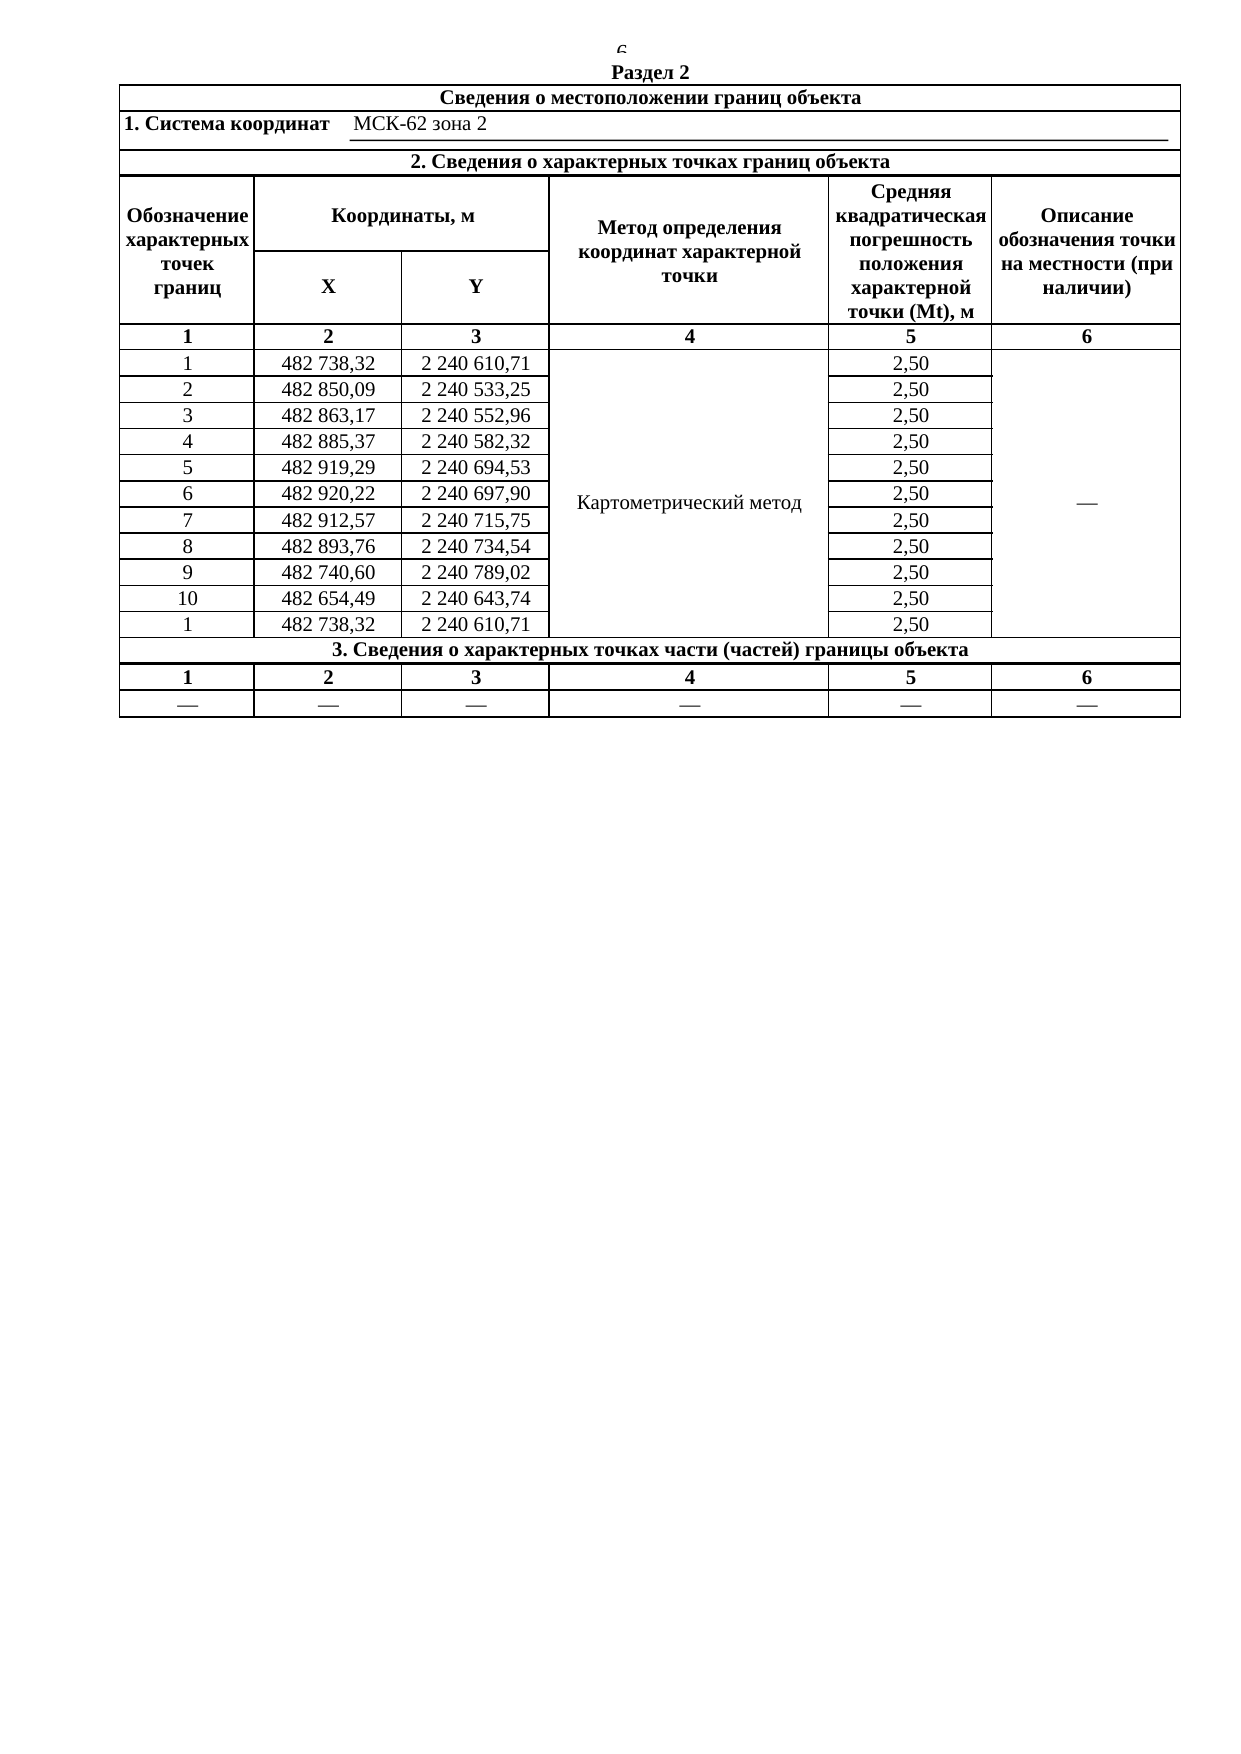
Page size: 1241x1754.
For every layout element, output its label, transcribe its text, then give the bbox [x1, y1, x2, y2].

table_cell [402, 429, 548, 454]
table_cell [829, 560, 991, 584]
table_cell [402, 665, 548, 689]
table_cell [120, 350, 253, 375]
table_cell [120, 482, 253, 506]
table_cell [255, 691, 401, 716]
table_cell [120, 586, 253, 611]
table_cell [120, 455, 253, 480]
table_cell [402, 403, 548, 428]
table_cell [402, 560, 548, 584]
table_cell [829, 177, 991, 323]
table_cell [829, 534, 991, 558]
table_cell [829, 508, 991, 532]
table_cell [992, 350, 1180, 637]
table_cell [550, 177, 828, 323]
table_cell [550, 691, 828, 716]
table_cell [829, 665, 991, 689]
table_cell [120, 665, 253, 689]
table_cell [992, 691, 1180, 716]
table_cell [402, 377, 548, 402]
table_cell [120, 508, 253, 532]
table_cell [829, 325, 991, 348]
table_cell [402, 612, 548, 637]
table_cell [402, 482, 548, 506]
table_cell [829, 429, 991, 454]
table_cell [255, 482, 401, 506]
text Раздел 2 [314, 60, 987, 84]
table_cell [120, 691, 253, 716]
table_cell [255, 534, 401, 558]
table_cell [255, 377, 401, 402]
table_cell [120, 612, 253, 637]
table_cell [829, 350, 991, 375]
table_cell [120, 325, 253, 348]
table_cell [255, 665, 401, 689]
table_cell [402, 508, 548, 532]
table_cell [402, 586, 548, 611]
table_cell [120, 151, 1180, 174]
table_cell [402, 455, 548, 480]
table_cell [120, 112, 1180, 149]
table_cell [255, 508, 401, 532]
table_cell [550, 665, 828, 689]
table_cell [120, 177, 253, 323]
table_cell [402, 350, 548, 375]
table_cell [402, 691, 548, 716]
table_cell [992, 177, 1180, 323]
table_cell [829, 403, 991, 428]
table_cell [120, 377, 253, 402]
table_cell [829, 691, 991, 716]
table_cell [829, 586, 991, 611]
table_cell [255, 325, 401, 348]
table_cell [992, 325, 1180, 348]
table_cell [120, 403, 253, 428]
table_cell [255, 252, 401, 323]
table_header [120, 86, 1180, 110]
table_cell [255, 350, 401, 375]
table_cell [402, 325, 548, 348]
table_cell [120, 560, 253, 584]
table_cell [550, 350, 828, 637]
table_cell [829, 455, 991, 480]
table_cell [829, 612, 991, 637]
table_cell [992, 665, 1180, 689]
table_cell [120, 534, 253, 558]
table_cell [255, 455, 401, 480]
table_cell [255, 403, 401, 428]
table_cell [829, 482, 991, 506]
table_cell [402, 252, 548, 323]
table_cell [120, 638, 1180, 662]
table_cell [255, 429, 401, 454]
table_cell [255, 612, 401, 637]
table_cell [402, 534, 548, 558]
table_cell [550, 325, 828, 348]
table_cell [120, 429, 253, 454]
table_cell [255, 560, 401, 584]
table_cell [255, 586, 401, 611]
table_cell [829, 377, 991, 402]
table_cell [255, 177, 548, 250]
